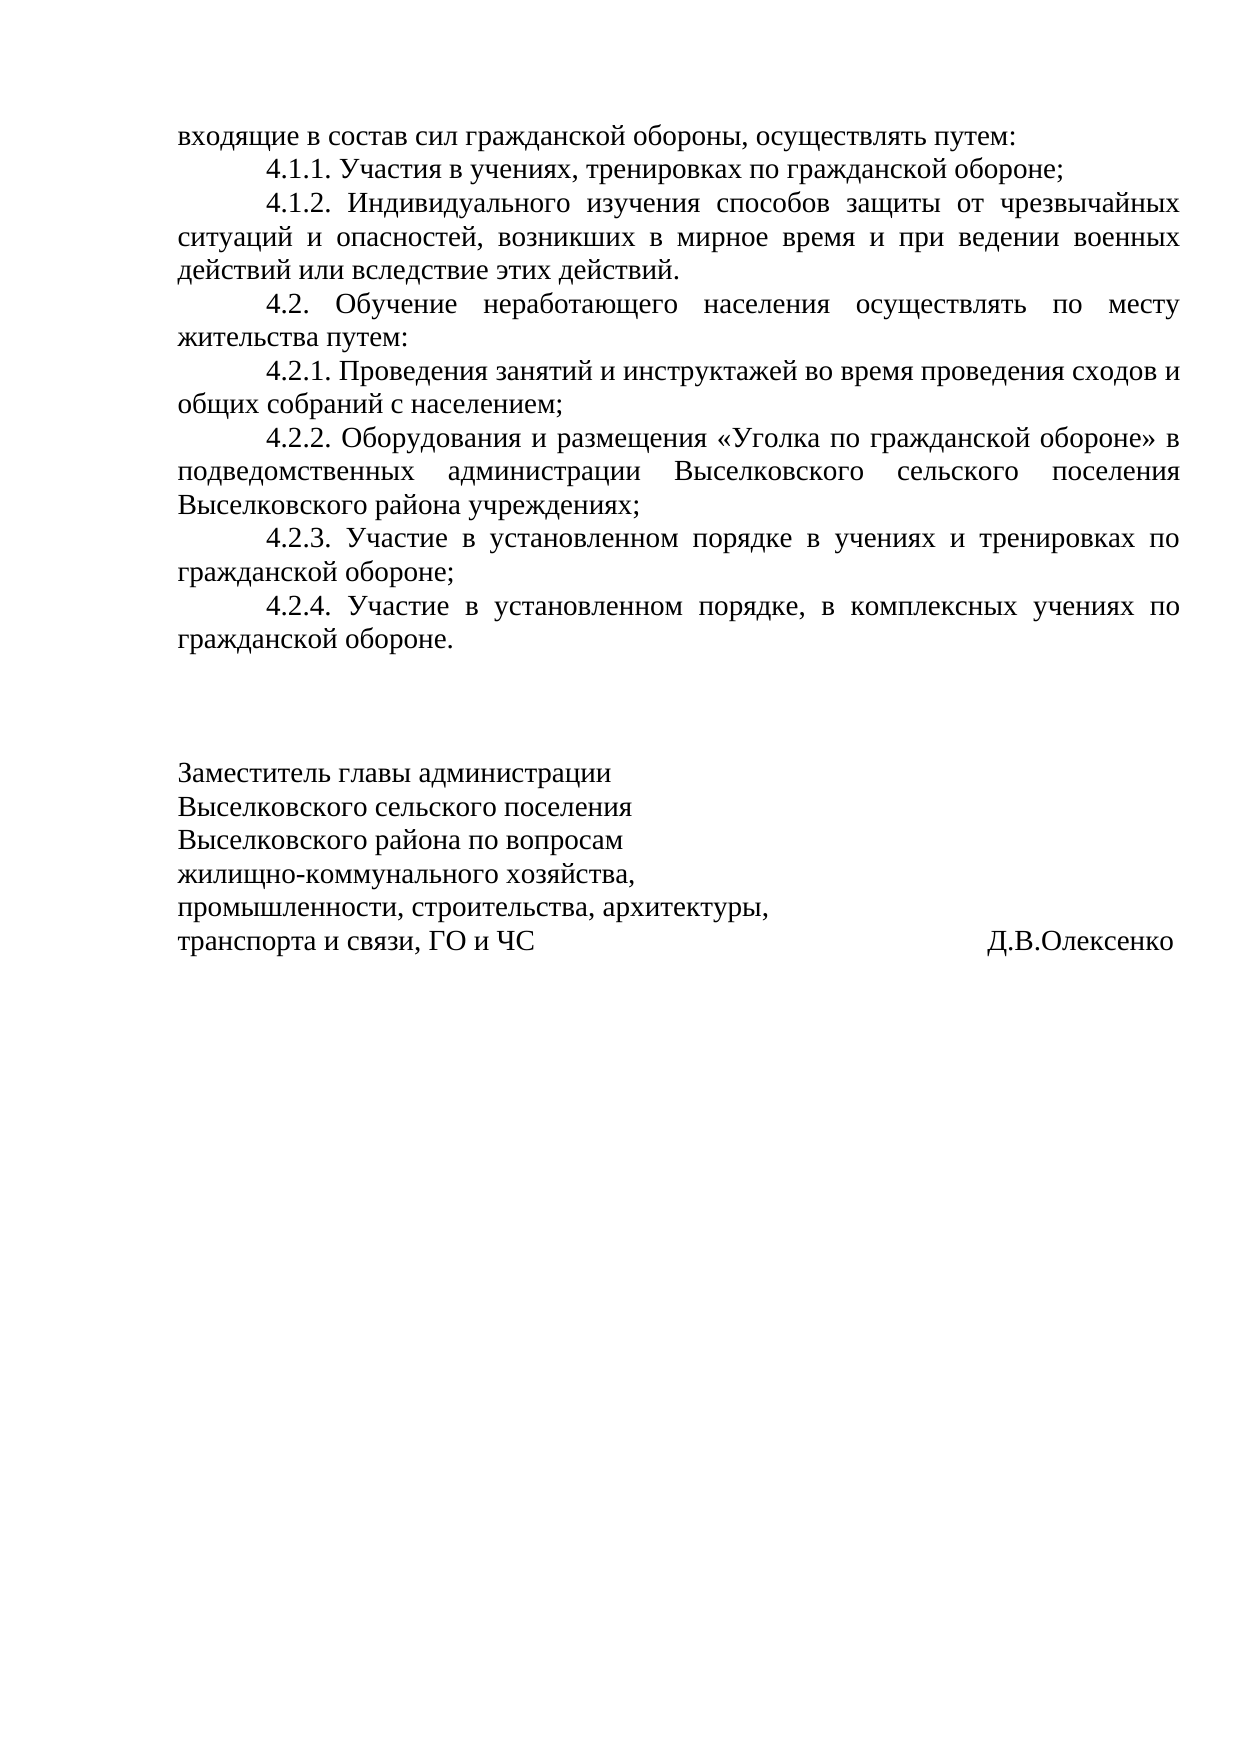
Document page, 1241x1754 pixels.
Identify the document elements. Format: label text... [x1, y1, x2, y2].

text Заместитель главы администрации [177, 755, 1181, 789]
text 4.1.1. Участия в учениях, тренировках по гражданской обороне; [177, 152, 1181, 185]
text 4.2. Обучение неработающего населения осуществлять по месту жительства путем: [177, 286, 1181, 353]
text Выселковского района по вопросам [177, 822, 1181, 856]
text 4.2.2. Оборудования и размещения «Уголка по гражданской обороне» в подведомственных администрации Выселковского сельского поселения Выселковского района учреждениях; [177, 420, 1181, 521]
text 4.1.2. Индивидуального изучения способов защиты от чрезвычайных ситуаций и опасностей, возникших в мирное время и при ведении военных действий или вследствие этих действий. [177, 185, 1181, 286]
text транспорта и связи, ГО и ЧС Д.В.Олексенко [177, 923, 1181, 957]
text 4.2.3. Участие в установленном порядке в учениях и тренировках по гражданской обороне; [177, 521, 1181, 588]
text 4.2.4. Участие в установленном порядке, в комплексных учениях по гражданской обороне. [177, 588, 1181, 655]
text Выселковского сельского поселения [177, 789, 1181, 822]
text промышленности, строительства, архитектуры, [177, 889, 1181, 923]
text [177, 118, 1181, 152]
text 4.2.1. Проведения занятий и инструктажей во время проведения сходов и общих собраний с населением; [177, 353, 1181, 420]
text жилищно-коммунального хозяйства, [177, 856, 1181, 889]
